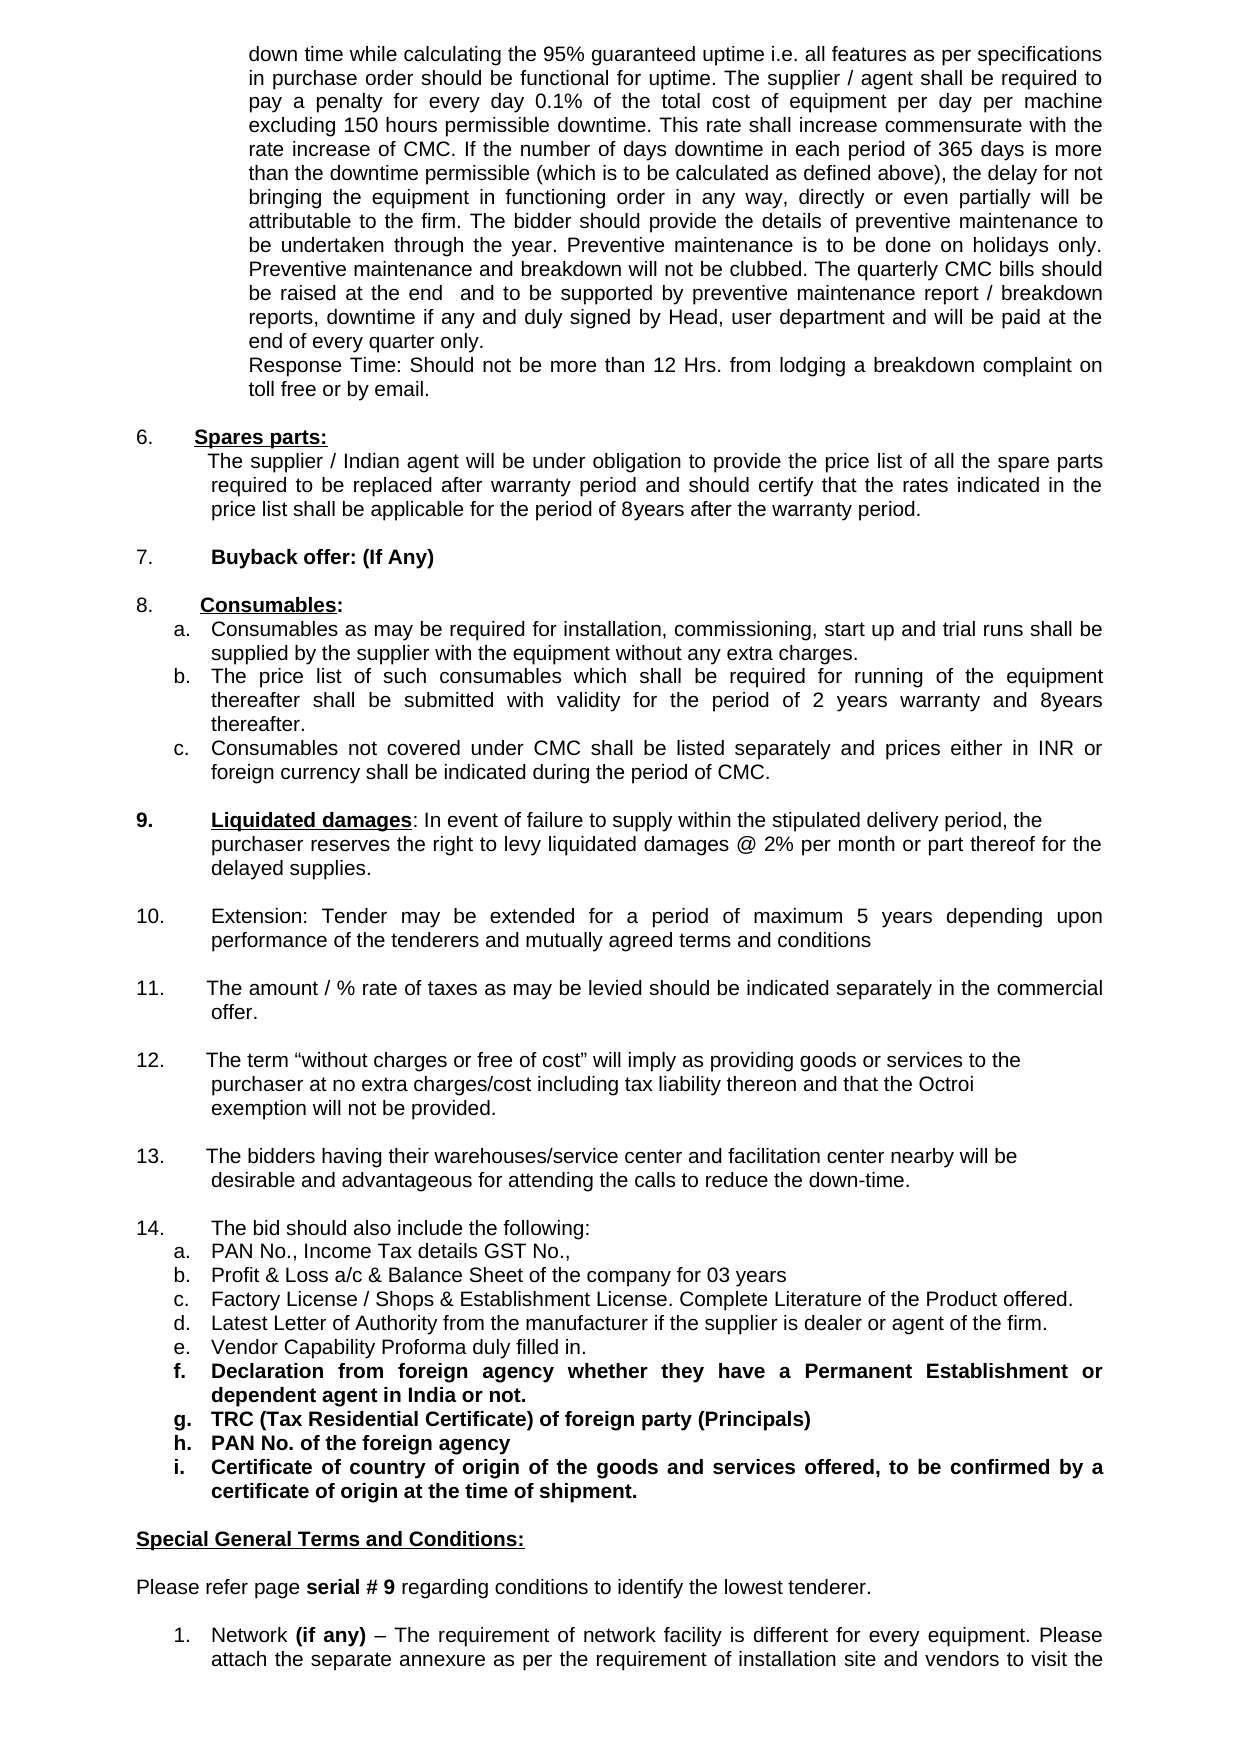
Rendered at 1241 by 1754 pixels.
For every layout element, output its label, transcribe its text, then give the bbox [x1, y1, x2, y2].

text 10. Extension: Tender may be extended for a period of maximum 5 years depending upon performance of the tenderers and mutually agreed terms and conditions [136, 904, 1104, 952]
list TRC (Tax Residential Certificate) of foreign party (Principals) [173, 1407, 1104, 1431]
text 11. The amount / % rate of taxes as may be levied should be indicated separately in the commercial offer. [136, 976, 1104, 1024]
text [248, 41, 1104, 353]
list PAN No. of the foreign agency [173, 1431, 1104, 1455]
text Please refer page serial # 9 regarding conditions to identify the lowest tenderer. [136, 1575, 1104, 1599]
list Certificate of country of origin of the goods and services offered, to be confirmed by a certificate of origin at the time of shipment. [173, 1455, 1104, 1503]
list Latest Letter of Authority from the manufacturer if the supplier is dealer or agent of the firm. [173, 1311, 1104, 1335]
list Consumables not covered under CMC shall be listed separately and prices either in INR or foreign currency shall be indicated during the period of CMC. [173, 736, 1104, 784]
text 13. The bidders having their warehouses/service center and facilitation center nearby will be [136, 1143, 1104, 1167]
text 6. Spares parts: [136, 425, 1104, 449]
text exemption will not be provided. [211, 1096, 1104, 1119]
text desirable and advantageous for attending the calls to reduce the down-time. [136, 1167, 1104, 1191]
text The supplier / Indian agent will be under obligation to provide the price list of all the spare parts required to be replaced after warranty period and should certify that the rates indicated in the price list shall be applicable for the period of 8years after the warranty period. [136, 449, 1104, 521]
list Vendor Capability Proforma duly filled in. [173, 1335, 1104, 1359]
text purchaser reserves the right to levy liquidated damages @ 2% per month or part thereof for the delayed supplies. [211, 832, 1104, 880]
list Factory License / Shops & Establishment License. Complete Literature of the Product offered. [173, 1287, 1104, 1311]
text Special General Terms and Conditions: [136, 1527, 1104, 1551]
text 12. The term “without charges or free of cost” will imply as providing goods or services to the [136, 1048, 1104, 1072]
text 7. Buyback offer: (If Any) [136, 544, 1104, 568]
text purchaser at no extra charges/cost including tax liability thereon and that the Octroi [211, 1072, 1104, 1096]
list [173, 1623, 1104, 1671]
list Consumables as may be required for installation, commissioning, start up and trial runs shall be supplied by the supplier with the equipment without any extra charges. [173, 616, 1104, 664]
list PAN No., Income Tax details GST No., [173, 1239, 1104, 1263]
list Profit & Loss a/c & Balance Sheet of the company for 03 years [173, 1263, 1104, 1287]
list The price list of such consumables which shall be required for running of the equipment thereafter shall be submitted with validity for the period of 2 years warranty and 8years thereafter. [173, 664, 1104, 736]
list Declaration from foreign agency whether they have a Permanent Establishment or dependent agent in India or not. [173, 1359, 1104, 1407]
text 9. Liquidated damages: In event of failure to supply within the stipulated delivery period, the [136, 808, 1104, 832]
text 8. Consumables: [136, 592, 1104, 616]
text 14. The bid should also include the following: [136, 1215, 1104, 1239]
text Response Time: Should not be more than 12 Hrs. from lodging a breakdown complaint on toll free or by email. [248, 353, 1104, 401]
